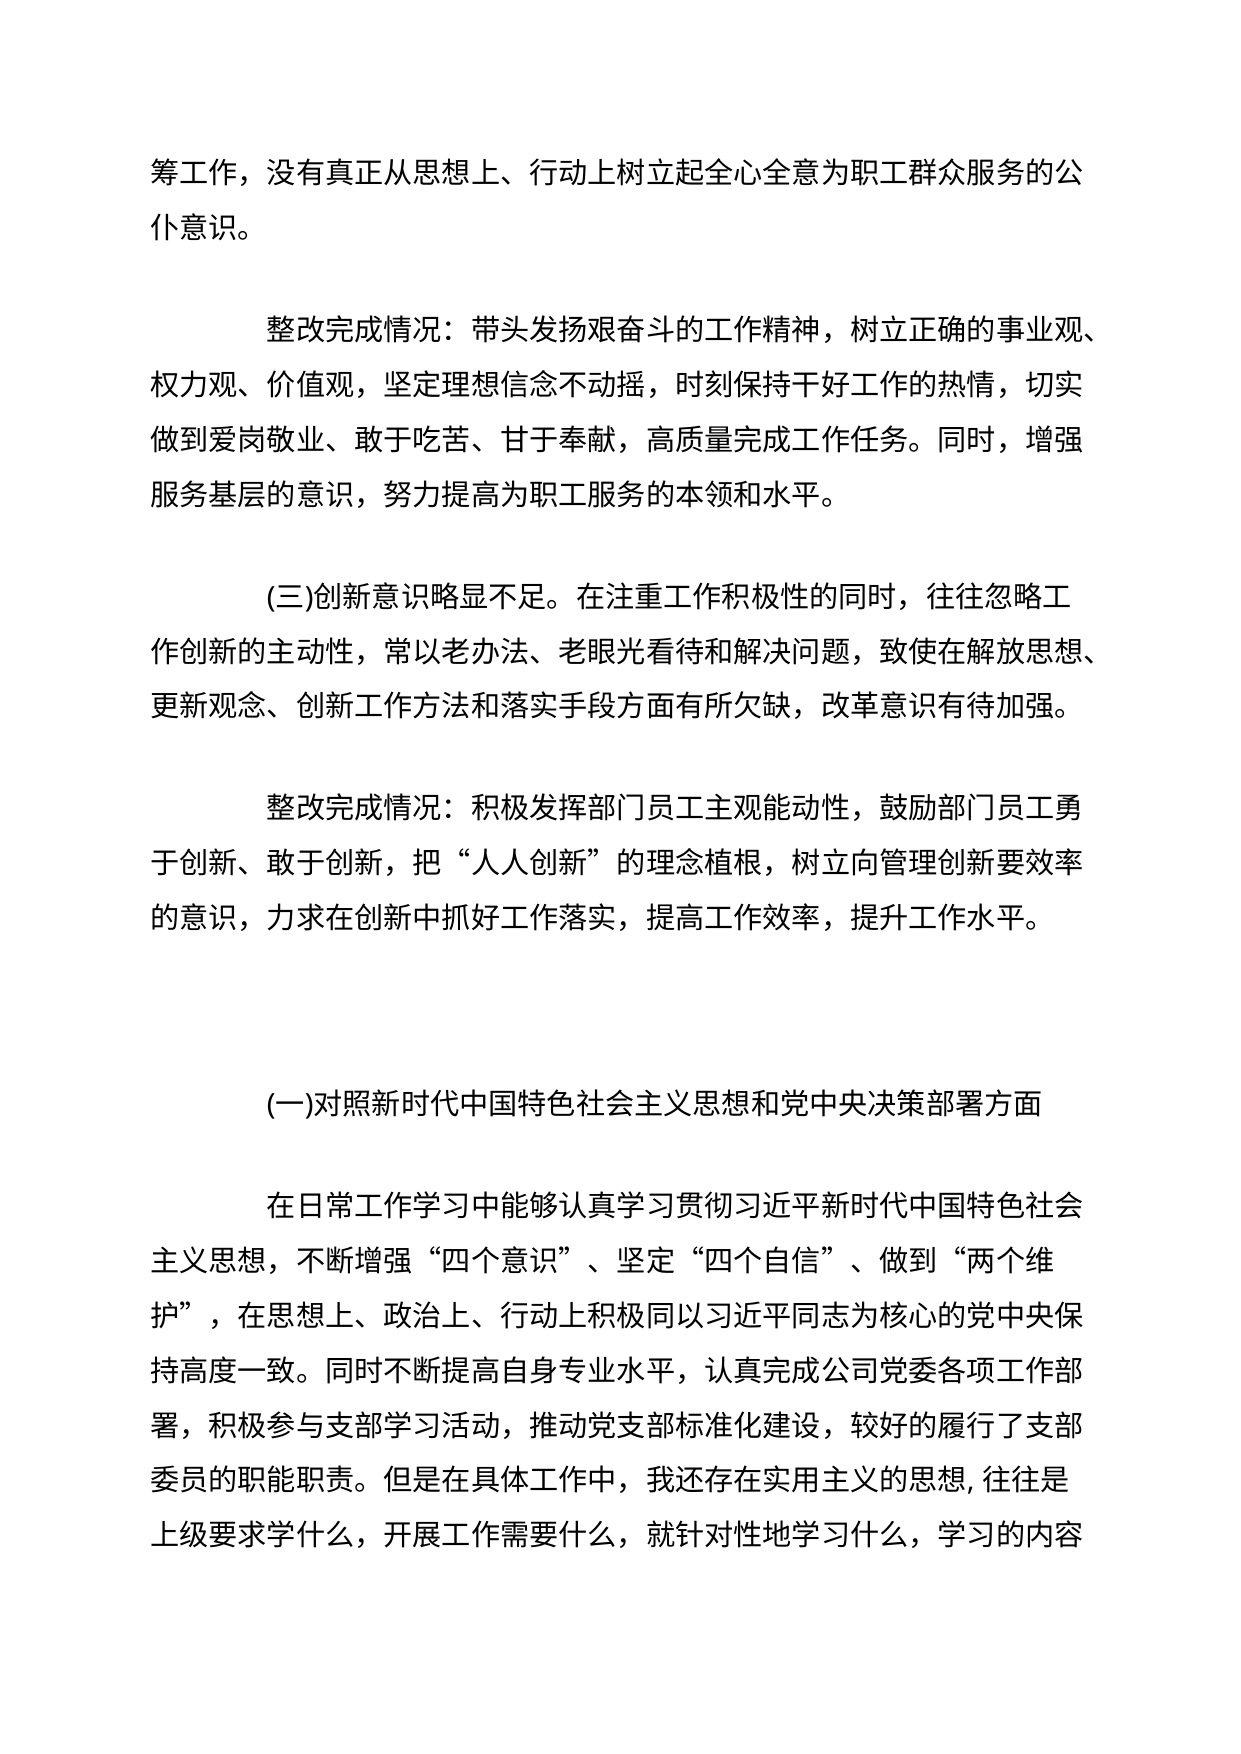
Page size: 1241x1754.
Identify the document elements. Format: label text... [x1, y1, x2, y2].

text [150, 150, 1090, 247]
text (三)创新意识略显不足。在注重工作积极性的同时，往往忽略工作创新的主动性，常以老办法、老眼光看待和解决问题，致使在解放思想、更新观念、创新工作方法和落实手段方面有所欠缺，改革意识有待加强。 [150, 573, 1090, 725]
text (一)对照新时代中国特色社会主义思想和党中央决策部署方面 [150, 1081, 1090, 1123]
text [150, 1182, 1090, 1554]
text 整改完成情况：带头发扬艰奋斗的工作精神，树立正确的事业观、权力观、价值观，坚定理想信念不动摇，时刻保持干好工作的热情，切实做到爱岗敬业、敢于吃苦、甘于奉献，高质量完成工作任务。同时，增强服务基层的意识，努力提高为职工服务的本领和水平。 [150, 307, 1090, 514]
text 整改完成情况：积极发挥部门员工主观能动性，鼓励部门员工勇于创新、敢于创新，把“人人创新”的理念植根，树立向管理创新要效率的意识，力求在创新中抓好工作落实，提高工作效率，提升工作水平。 [150, 785, 1090, 937]
